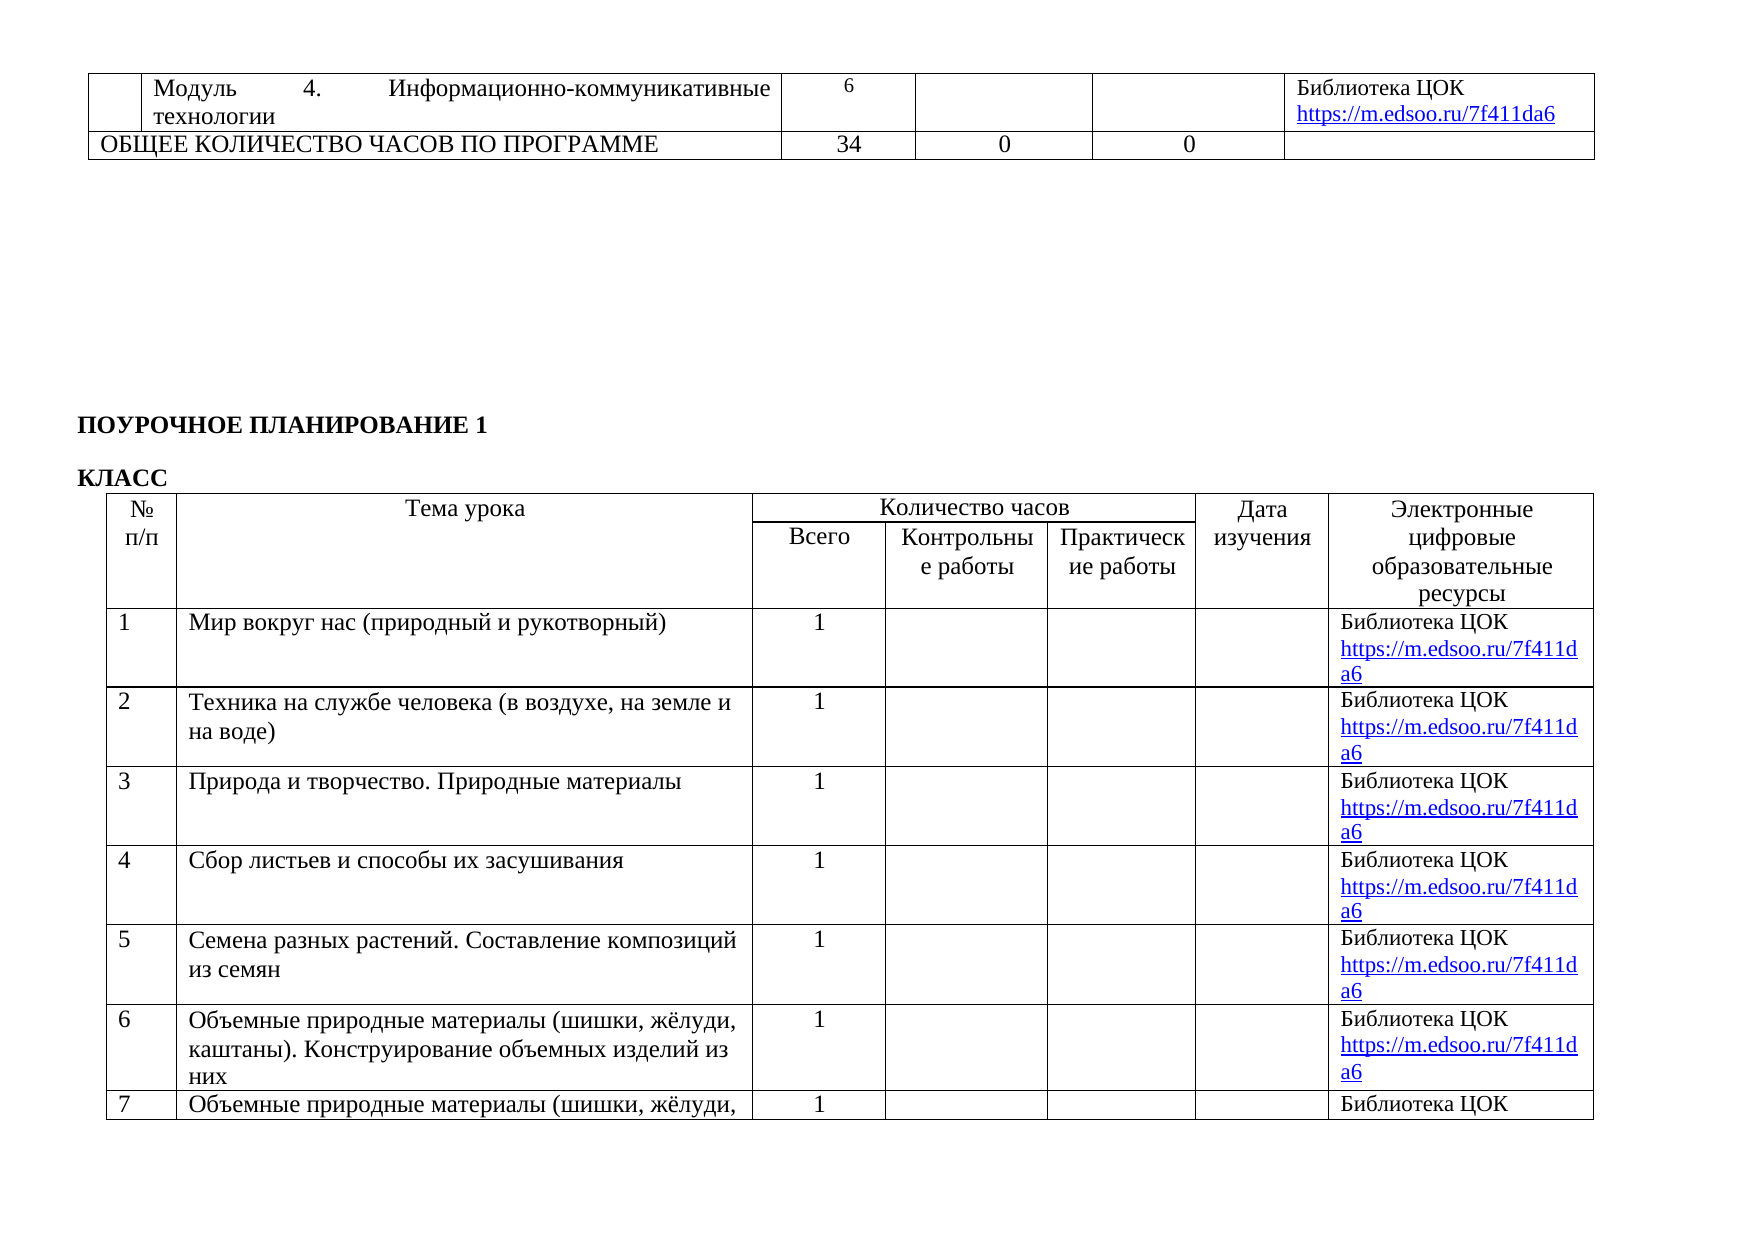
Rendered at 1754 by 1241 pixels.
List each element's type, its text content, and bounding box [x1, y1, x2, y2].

table_header Библиотека ЦОК https://m.edsoo.ru/7f411da6 [1285, 74, 1594, 131]
table_header [1093, 74, 1284, 131]
table_cell 34 [782, 132, 915, 159]
table_header 6 [782, 74, 915, 131]
table_header [916, 74, 1092, 131]
table_header Модуль 4. Информационно-коммуникативные технологии [142, 74, 781, 131]
table_cell ОБЩЕЕ КОЛИЧЕСТВО ЧАСОВ ПО ПРОГРАММЕ [89, 132, 781, 159]
text ПОУРОЧНОЕ ПЛАНИРОВАНИЕ 1 КЛАСС [77, 410, 512, 492]
table_header [89, 74, 141, 131]
table_cell 0 [916, 132, 1092, 159]
table_cell 0 [1093, 132, 1284, 159]
table_cell [1285, 132, 1594, 159]
